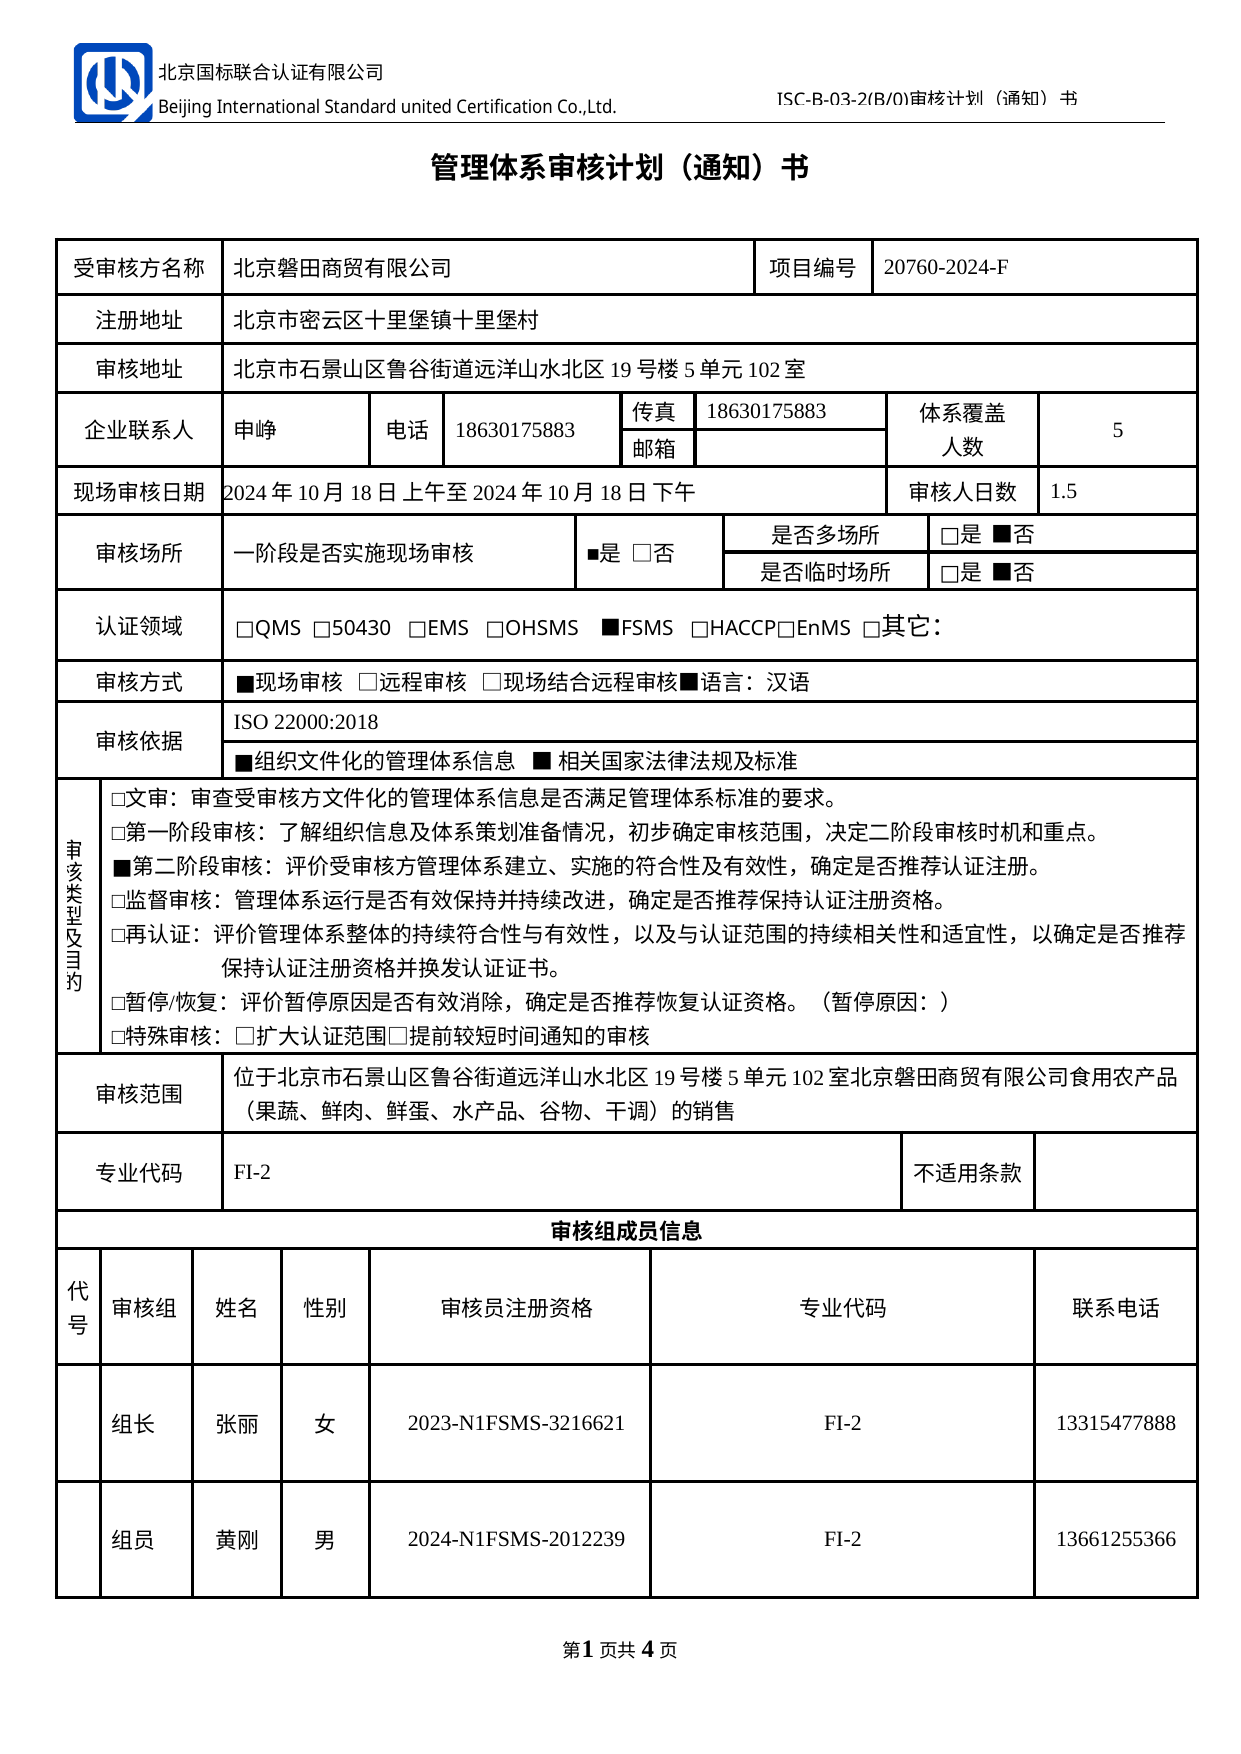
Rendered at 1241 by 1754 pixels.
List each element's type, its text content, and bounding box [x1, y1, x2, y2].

table_cell 认证领域 [58, 591, 221, 658]
table_cell 电话 [371, 394, 442, 465]
table_cell 位于北京市石景山区鲁谷街道远洋山水北区19号楼5单元102室北京磐田商贸有限公司食用农产品（果蔬、鲜肉、鲜蛋、水产品、谷物、干调）的销售 [224, 1055, 1196, 1131]
table_header 20760-2024-F [874, 241, 1196, 293]
table_cell 13661255366 [1036, 1483, 1196, 1596]
table_cell 姓名 [194, 1250, 280, 1363]
table_cell 是否临时场所 [725, 554, 927, 587]
table_cell 申峥 [224, 394, 368, 465]
table_cell 审核类型及目的 [58, 780, 99, 1052]
table_cell 审核场所 [58, 516, 221, 587]
table_cell 是否多场所 [725, 516, 927, 550]
table_cell ■组织文件化的管理体系信息 ■ 相关国家法律法规及标准 [224, 743, 1196, 777]
table_cell 专业代码 [652, 1250, 1033, 1363]
table_cell 18630175883 [697, 394, 885, 428]
table_cell 组长 [102, 1366, 191, 1479]
table_cell [697, 431, 885, 465]
table_cell 13315477888 [1036, 1366, 1196, 1479]
table_cell ■是 □否 [577, 516, 722, 587]
table_cell 一阶段是否实施现场审核 [224, 516, 574, 587]
picture [73, 43, 153, 123]
table_cell 18630175883 [445, 394, 619, 465]
table_cell 5 [1040, 394, 1196, 465]
table_cell 审核组 [102, 1250, 191, 1363]
table_header 北京磐田商贸有限公司 [224, 241, 753, 293]
table_cell 1.5 [1040, 468, 1196, 513]
table_cell 北京市石景山区鲁谷街道远洋山水北区19号楼5单元102室 [224, 345, 1196, 391]
table_cell 北京市密云区十里堡镇十里堡村 [224, 296, 1196, 342]
table_cell [58, 1483, 99, 1596]
table_cell ISO 22000:2018 [224, 703, 1196, 740]
table_cell 2024-N1FSMS-2012239 [371, 1483, 649, 1596]
table_cell 体系覆盖 人数 [888, 394, 1037, 465]
table_cell [1036, 1134, 1196, 1209]
table_cell 专业代码 [58, 1134, 221, 1209]
table_cell 审核人日数 [888, 468, 1037, 513]
table_cell 女 [283, 1366, 368, 1479]
table_cell 不适用条款 [903, 1134, 1033, 1209]
table_header 受审核方名称 [58, 241, 221, 293]
table_cell FI-2 [652, 1483, 1033, 1596]
table_header 项目编号 [756, 241, 871, 293]
table_cell 企业联系人 [58, 394, 221, 465]
table_cell 2024年10月18日 上午至2024年10月18日 下午 [224, 468, 885, 513]
table_cell 审核组成员信息 [58, 1212, 1196, 1247]
table_cell 联系电话 [1036, 1250, 1196, 1363]
table_cell 审核依据 [58, 703, 221, 777]
table_cell 现场审核日期 [58, 468, 221, 513]
table_cell 代号 [58, 1250, 99, 1363]
table_cell 组员 [102, 1483, 191, 1596]
table_cell [58, 1366, 99, 1479]
table_cell □QMS □50430 □EMS □OHSMS ■FSMS □HACCP□EnMS □其它： [224, 591, 1196, 658]
table_cell 审核方式 [58, 662, 221, 700]
table_cell 邮箱 [623, 431, 693, 465]
text 管理体系审核计划（通知）书 [75, 131, 1165, 199]
table_cell 审核员注册资格 [371, 1250, 649, 1363]
table_cell 张丽 [194, 1366, 280, 1479]
table_cell 注册地址 [58, 296, 221, 342]
table_cell □是 ■否 [930, 516, 1196, 550]
table_cell 审核范围 [58, 1055, 221, 1131]
table_cell 传真 [623, 394, 693, 428]
table_cell 性别 [283, 1250, 368, 1363]
table_cell □文审：审查受审核方文件化的管理体系信息是否满足管理体系标准的要求。 □第一阶段审核：了解组织信息及体系策划准备情况，初步确定审核范围，决定二阶段审核时机和重点。 ■第二阶段审核：评价受审核方管理体系建立、实施的符合性及有效性，确定是否推荐认证注册。 □监督审核：管理体系运行是否有效保持并持续改进，确定是否推荐保持认证注册资格。 □再认证：评价管理体系整体的持续符合性与有效性，以及与认证范围的持续相关性和适宜性，以确定是否推荐保持认证注册资格并换发认证证书。 □暂停/恢复：评价暂停原因是否有效消除，确定是否推荐恢复认证资格。（暂停原因：） □特殊审核：□扩大认证范围□提前较短时间通知的审核 [102, 780, 1196, 1052]
table_cell FI-2 [652, 1366, 1033, 1479]
table_cell 黄刚 [194, 1483, 280, 1596]
table_cell 审核地址 [58, 345, 221, 391]
table_cell 男 [283, 1483, 368, 1596]
table_cell □是 ■否 [930, 554, 1196, 587]
table_cell ■现场审核 □远程审核 □现场结合远程审核■语言：汉语 [224, 662, 1196, 700]
table_cell FI-2 [224, 1134, 900, 1209]
table_cell 2023-N1FSMS-3216621 [371, 1366, 649, 1479]
